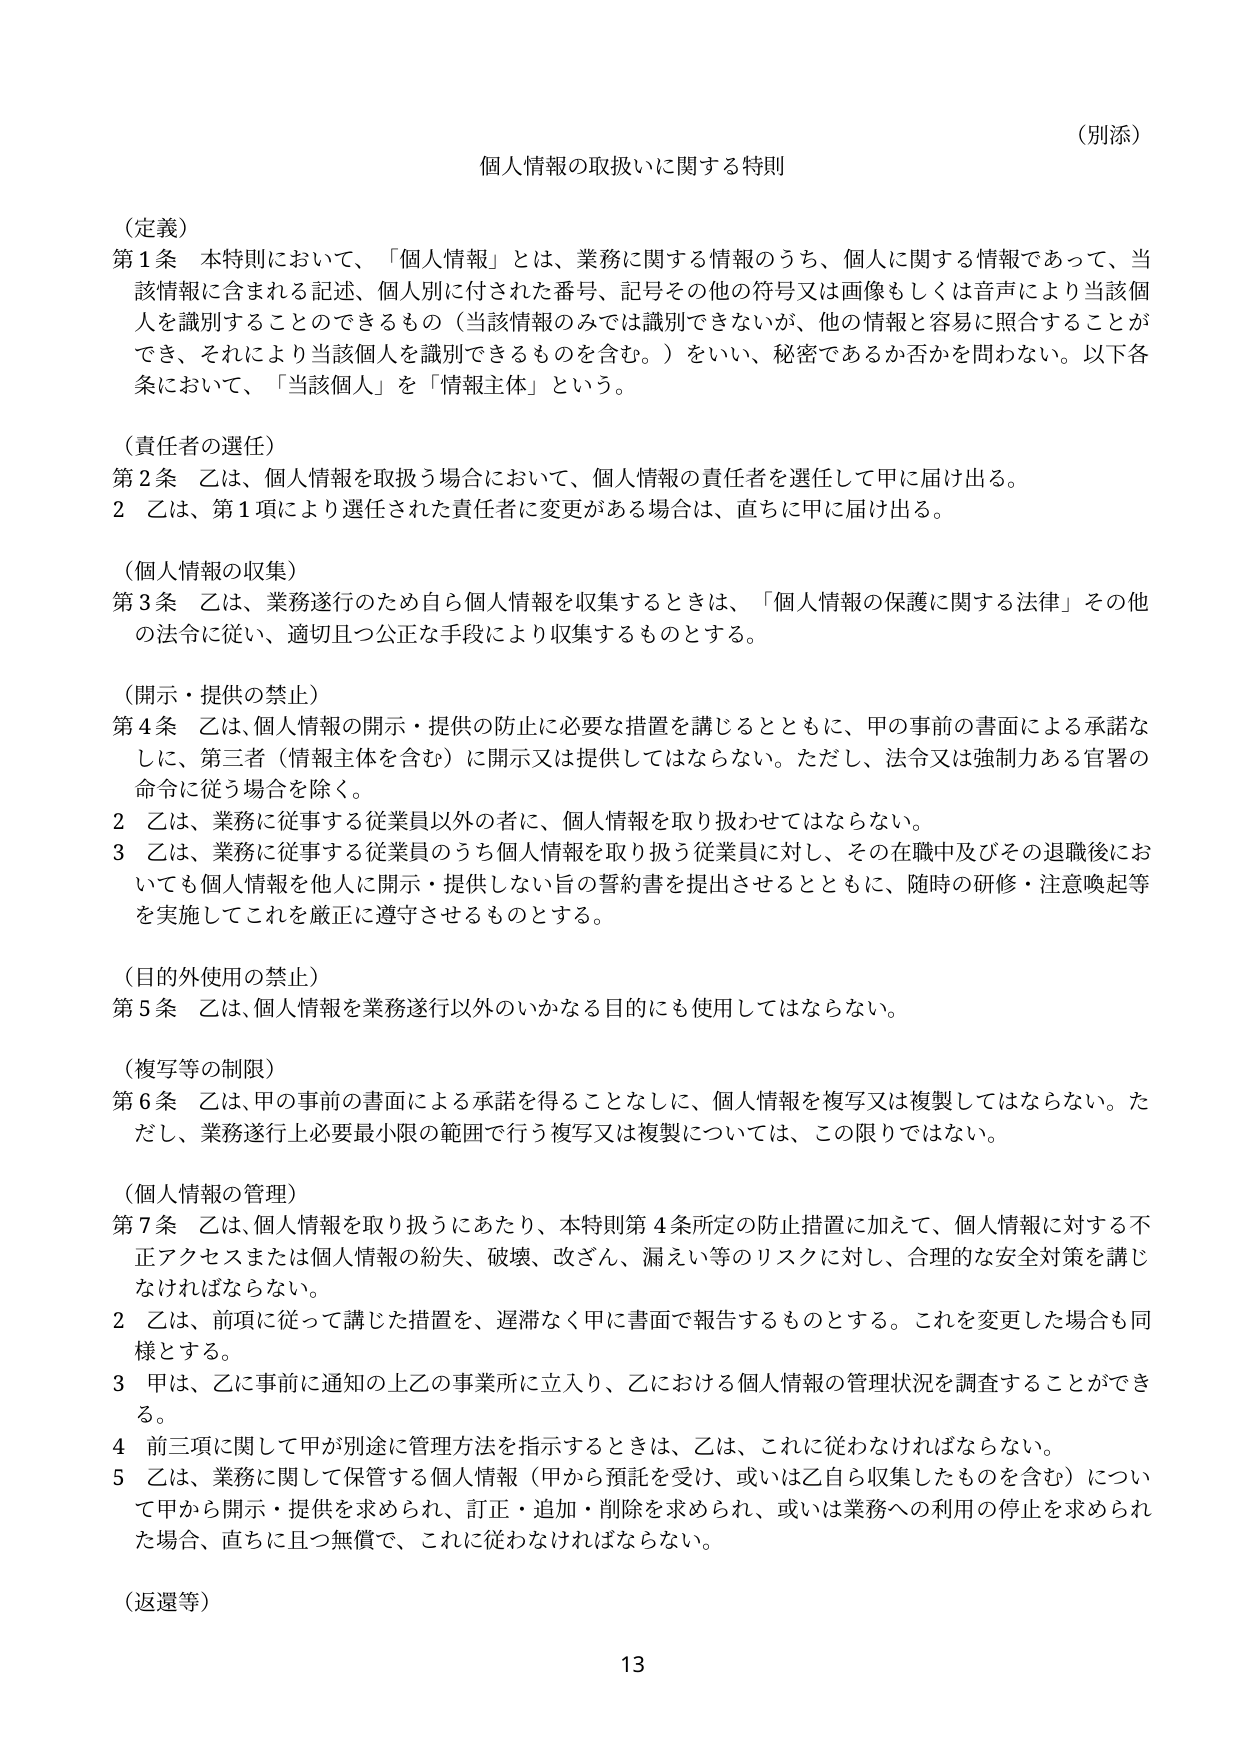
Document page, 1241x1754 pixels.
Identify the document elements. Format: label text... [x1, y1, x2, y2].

text （複写等の制限） [112, 1053, 1153, 1084]
text 第5条 乙は､個人情報を業務遂行以外のいかなる目的にも使用してはならない。 [112, 991, 1153, 1023]
text （個人情報の収集） [112, 554, 1153, 585]
text 2 乙は、前項に従って講じた措置を、遅滞なく甲に書面で報告するものとする。これを変更した場合も同様とする。 [112, 1303, 1153, 1366]
text 3 乙は、業務に従事する従業員のうち個人情報を取り扱う従業員に対し、その在職中及びその退職後においても個人情報を他人に開示・提供しない旨の誓約書を提出させるとともに、随時の研修・注意喚起等を実施してこれを厳正に遵守させるものとする。 [112, 836, 1153, 930]
text 第7条 乙は､個人情報を取り扱うにあたり、本特則第4条所定の防止措置に加えて、個人情報に対する不正アクセスまたは個人情報の紛失、破壊、改ざん、漏えい等のリスクに対し、合理的な安全対策を講じなければならない。 [112, 1208, 1153, 1303]
text 第4条 乙は､個人情報の開示・提供の防止に必要な措置を講じるとともに、甲の事前の書面による承諾なしに、第三者（情報主体を含む）に開示又は提供してはならない。ただし、法令又は強制力ある官署の命令に従う場合を除く。 [112, 709, 1153, 804]
text 第3条 乙は、業務遂行のため自ら個人情報を収集するときは、「個人情報の保護に関する法律」その他の法令に従い、適切且つ公正な手段により収集するものとする。 [112, 585, 1153, 648]
text （開示・提供の禁止） [112, 678, 1153, 709]
text 個人情報の取扱いに関する特則 [112, 149, 1153, 181]
text 5 乙は、業務に関して保管する個人情報（甲から預託を受け、或いは乙自ら収集したものを含む）について甲から開示・提供を求められ、訂正・追加・削除を求められ、或いは業務への利用の停止を求められた場合、直ちに且つ無償で、これに従わなければならない。 [112, 1461, 1153, 1555]
text （個人情報の管理） [112, 1177, 1153, 1208]
text （別添） [112, 118, 1153, 149]
text 2 乙は、業務に従事する従業員以外の者に、個人情報を取り扱わせてはならない。 [112, 804, 1153, 836]
text 第2条 乙は、個人情報を取扱う場合において、個人情報の責任者を選任して甲に届け出る。 [112, 461, 1153, 492]
text 第6条 乙は､甲の事前の書面による承諾を得ることなしに、個人情報を複写又は複製してはならない。ただし、業務遂行上必要最小限の範囲で行う複写又は複製については、この限りではない。 [112, 1084, 1153, 1147]
text 2 乙は、第1項により選任された責任者に変更がある場合は、直ちに甲に届け出る。 [112, 492, 1153, 524]
text （目的外使用の禁止） [112, 960, 1153, 991]
text 第1条 本特則において、「個人情報」とは、業務に関する情報のうち、個人に関する情報であって、当該情報に含まれる記述、個人別に付された番号、記号その他の符号又は画像もしくは音声により当該個人を識別することのできるもの（当該情報のみでは識別できないが、他の情報と容易に照合することができ、それにより当該個人を識別できるものを含む。）をいい、秘密であるか否かを問わない。以下各条において、「当該個人」を「情報主体」という。 [112, 242, 1153, 400]
text 3 甲は、乙に事前に通知の上乙の事業所に立入り、乙における個人情報の管理状況を調査することができる。 [112, 1366, 1153, 1429]
text （定義） [112, 211, 1153, 242]
text 4 前三項に関して甲が別途に管理方法を指示するときは、乙は、これに従わなければならない。 [112, 1429, 1153, 1461]
text （返還等） [112, 1585, 1153, 1616]
text （責任者の選任） [112, 429, 1153, 461]
